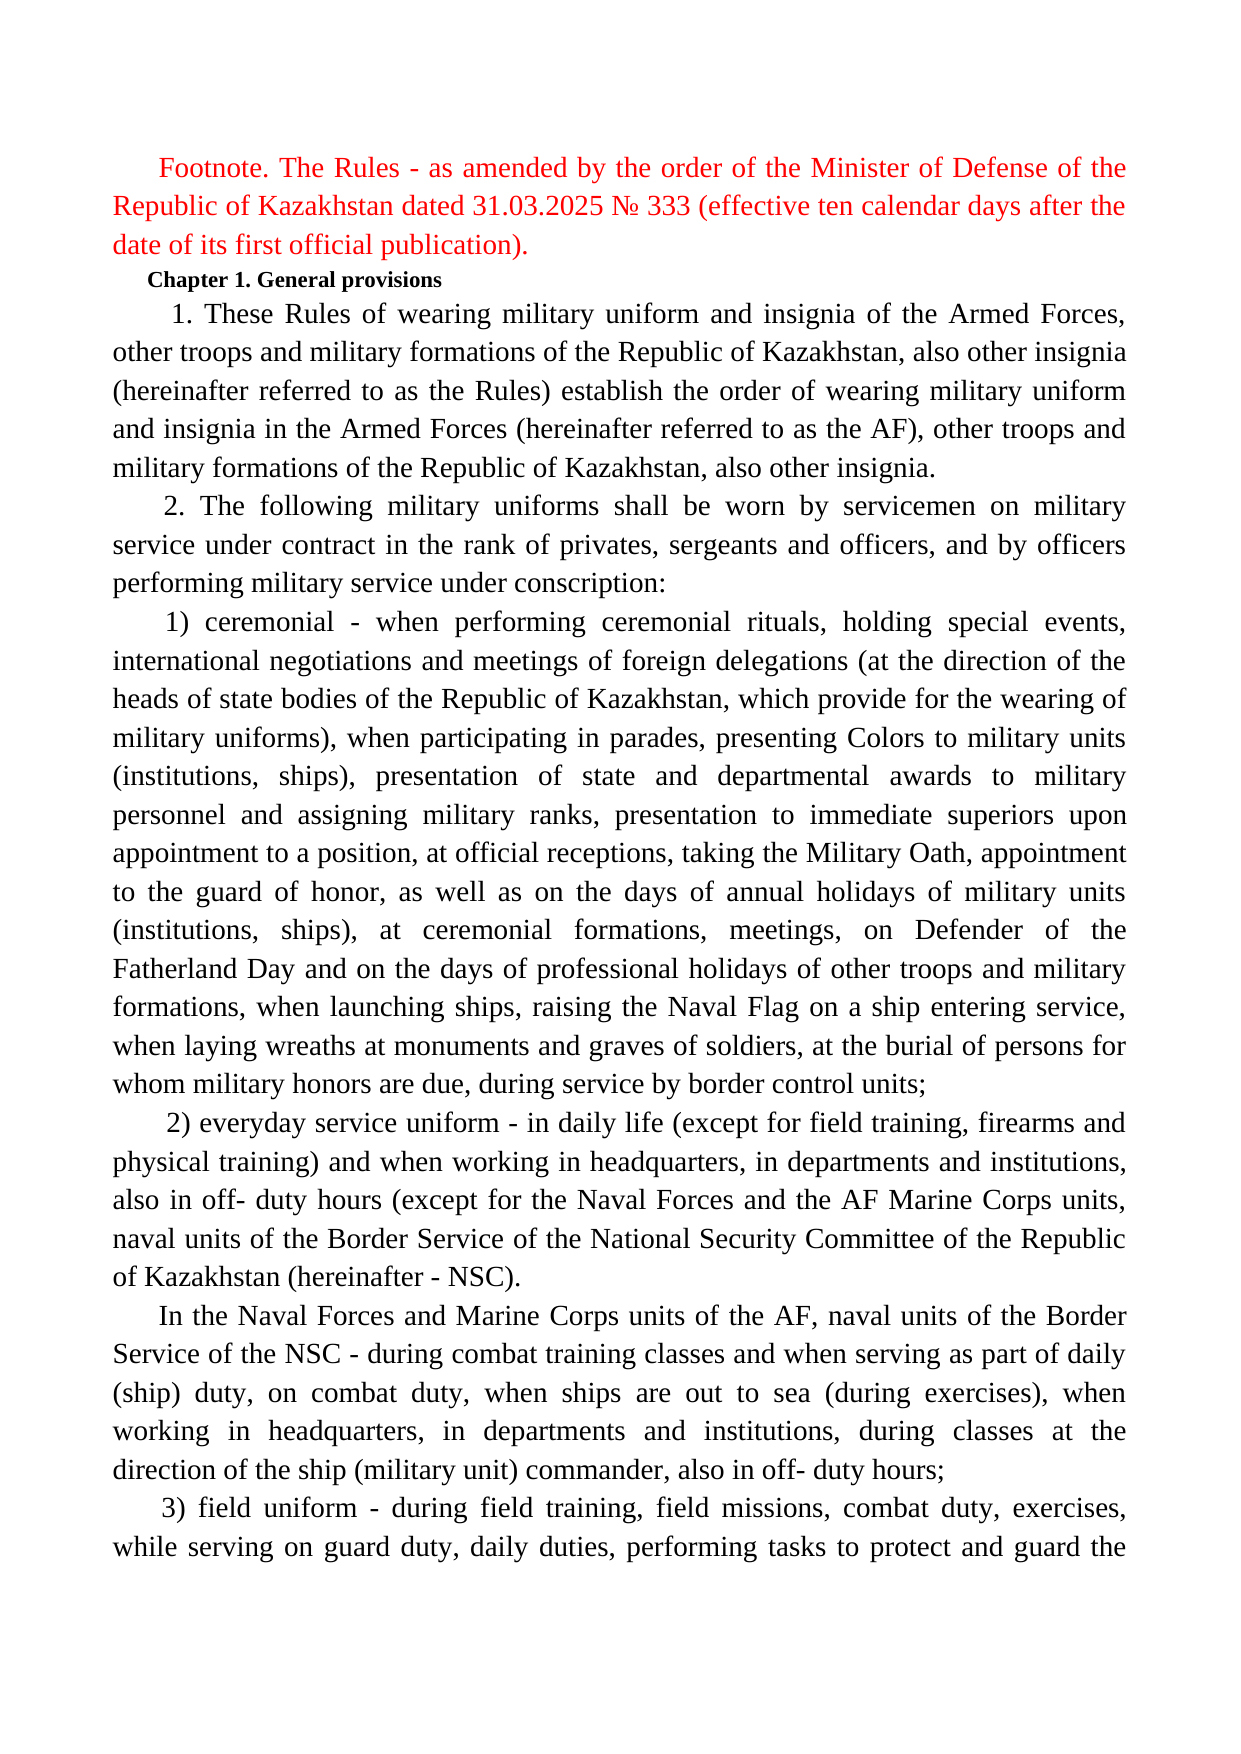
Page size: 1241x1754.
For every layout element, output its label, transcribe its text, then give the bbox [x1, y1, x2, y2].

text Footnote. The Rules - as amended by the order of the Minister of Defense of the Republic of Kazakhstan dated 31.03.2025 № 333 (effective ten calendar days after the date of its first official publication). [112, 150, 1128, 261]
text 1) ceremonial - when performing ceremonial rituals, holding special events, international negotiations and meetings of foreign delegations (at the direction of the heads of state bodies of the Republic of Kazakhstan, which provide for the wearing of military uniforms), when participating in parades, presenting Colors to military units (institutions, ships), presentation of state and departmental awards to military personnel and assigning military ranks, presentation to immediate superiors upon appointment to a position, at official receptions, taking the Military Oath, appointment to the guard of honor, as well as on the days of annual holidays of military units (institutions, ships), at ceremonial formations, meetings, on Defender of the Fatherland Day and on the days of professional holidays of other troops and military formations, when launching ships, raising the Naval Flag on a ship entering service, when laying wreaths at monuments and graves of soldiers, at the burial of persons for whom military honors are due, during service by border control units; [112, 604, 1128, 1100]
text 2) everyday service uniform - in daily life (except for field training, firearms and physical training) and when working in headquarters, in departments and institutions, also in off- duty hours (except for the Naval Forces and the AF Marine Corps units, naval units of the Border Service of the National Security Committee of the Republic of Kazakhstan (hereinafter - NSC). [112, 1105, 1128, 1293]
text 1. These Rules of wearing military uniform and insignia of the Armed Forces, other troops and military formations of the Republic of Kazakhstan, also other insignia (hereinafter referred to as the Rules) establish the order of wearing military uniform and insignia in the Armed Forces (hereinafter referred to as the AF), other troops and military formations of the Republic of Kazakhstan, also other insignia. [112, 296, 1128, 483]
text In the Naval Forces and Marine Corps units of the AF, naval units of the Border Service of the NSC - during combat training classes and when serving as part of daily (ship) duty, on combat duty, when ships are out to sea (during exercises), when working in headquarters, in departments and institutions, during classes at the direction of the ship (military unit) commander, also in off- duty hours; [112, 1298, 1128, 1486]
text 2. The following military uniforms shall be worn by servicemen on military service under contract in the rank of privates, sergeants and officers, and by officers performing military service under conscription: [112, 488, 1128, 599]
text Chapter 1. General provisions [112, 266, 1128, 292]
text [112, 1491, 1128, 1563]
